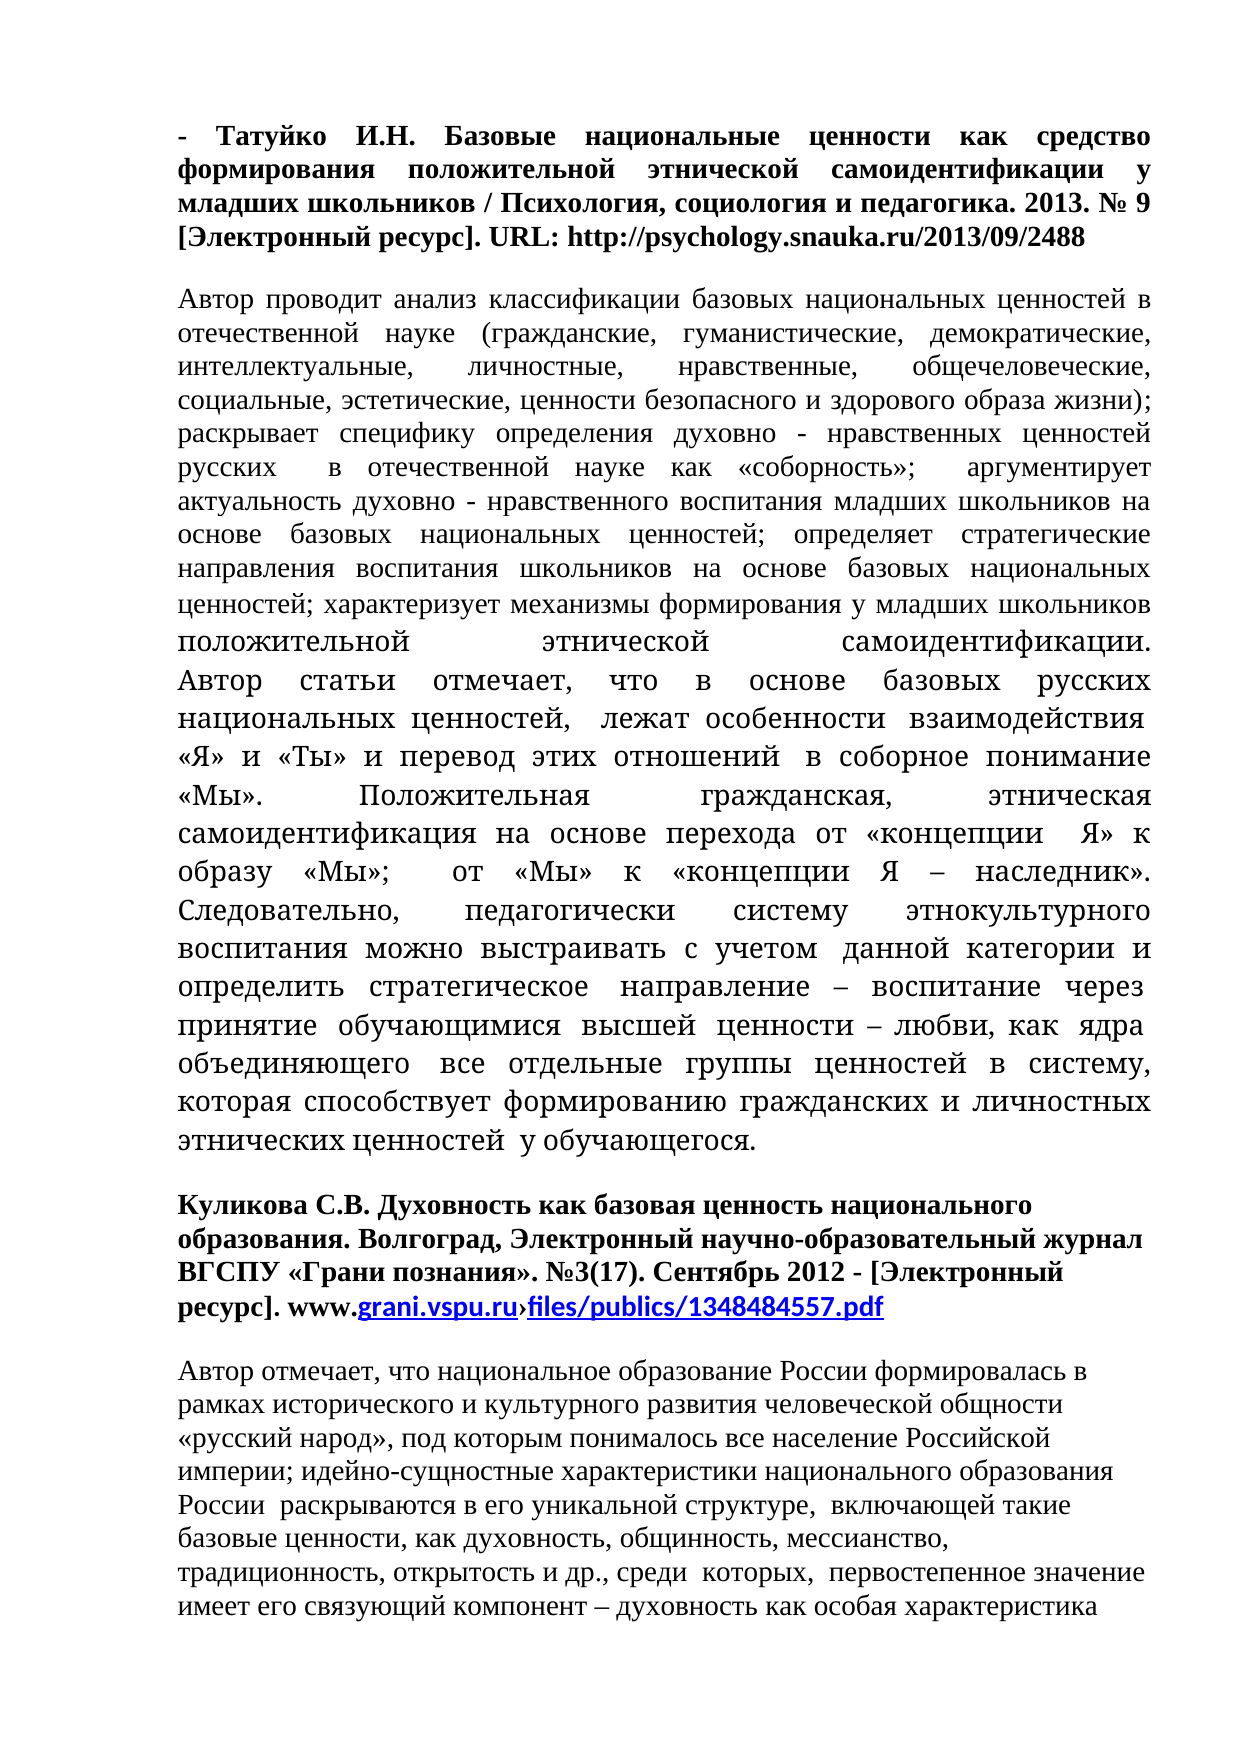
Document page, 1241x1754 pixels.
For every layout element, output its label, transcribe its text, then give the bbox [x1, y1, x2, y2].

text Куликова С.В. Духовность как базовая ценность национального образования. Волгоград, Электронный научно-образовательный журнал ВГСПУ «Грани познания». №3(17). Сентябрь 2012 - [Электронный ресурс]. www.grani.vspu.ru›files/publics/1348484557.pdf [177, 1187, 1152, 1324]
text Автор проводит анализ классификации базовых национальных ценностей в отечественной науке (гражданские, гуманистические, демократические, интеллектуальные, личностные, нравственные, общечеловеческие, социальные, эстетические, ценности безопасного и здорового образа жизни); раскрывает специфику определения духовно - нравственных ценностей русских в отечественной науке как «соборность»; аргументирует актуальность духовно - нравственного воспитания младших школьников на основе базовых национальных ценностей; определяет стратегические направления воспитания школьников на основе базовых национальных ценностей; характеризует механизмы формирования у младших школьников положительной этнической самоидентификации. Автор статьи отмечает, что в основе базовых русских национальных ценностей, лежат особенности взаимодействия «Я» и «Ты» и перевод этих отношений в соборное понимание «Мы». Положительная гражданская, этническая самоидентификация на основе перехода от «концепции Я» к образу «Мы»; от «Мы» к «концепции Я – наследник». Следовательно, педагогически систему этнокультурного воспитания можно выстраивать с учетом данной категории и определить стратегическое направление – воспитание через принятие обучающимися высшей ценности – любви, как ядра объединяющего все отдельные группы ценностей в систему, которая способствует формированию гражданских и личностных этнических ценностей у обучающегося. [177, 281, 1152, 416]
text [177, 1353, 1152, 1621]
text Автор проводит анализ классификации базовых национальных ценностей в отечественной науке (гражданские, гуманистические, демократические, интеллектуальные, личностные, нравственные, общечеловеческие, социальные, эстетические, ценности безопасного и здорового образа жизни); раскрывает специфику определения духовно - нравственных ценностей русских в отечественной науке как «соборность»; аргументирует актуальность духовно - нравственного воспитания младших школьников на основе базовых национальных ценностей; определяет стратегические направления воспитания школьников на основе базовых национальных ценностей; характеризует механизмы формирования у младших школьников положительной этнической самоидентификации. Автор статьи отмечает, что в основе базовых русских национальных ценностей, лежат особенности взаимодействия «Я» и «Ты» и перевод этих отношений в соборное понимание «Мы». Положительная гражданская, этническая самоидентификация на основе перехода от «концепции Я» к образу «Мы»; от «Мы» к «концепции Я – наследник». Следовательно, педагогически систему этнокультурного воспитания можно выстраивать с учетом данной категории и определить стратегическое направление – воспитание через принятие обучающимися высшей ценности – любви, как ядра объединяющего все отдельные группы ценностей в систему, которая способствует формированию гражданских и личностных этнических ценностей у обучающегося. [177, 660, 1152, 1158]
text - Татуйко И.Н. Базовые национальные ценности как средство формирования положительной этнической самоидентификации у младших школьников / Психология, социология и педагогика. 2013. № 9 [Электронный ресурс]. URL: http://psychology.snauka.ru/2013/09/2488 [177, 118, 1152, 252]
